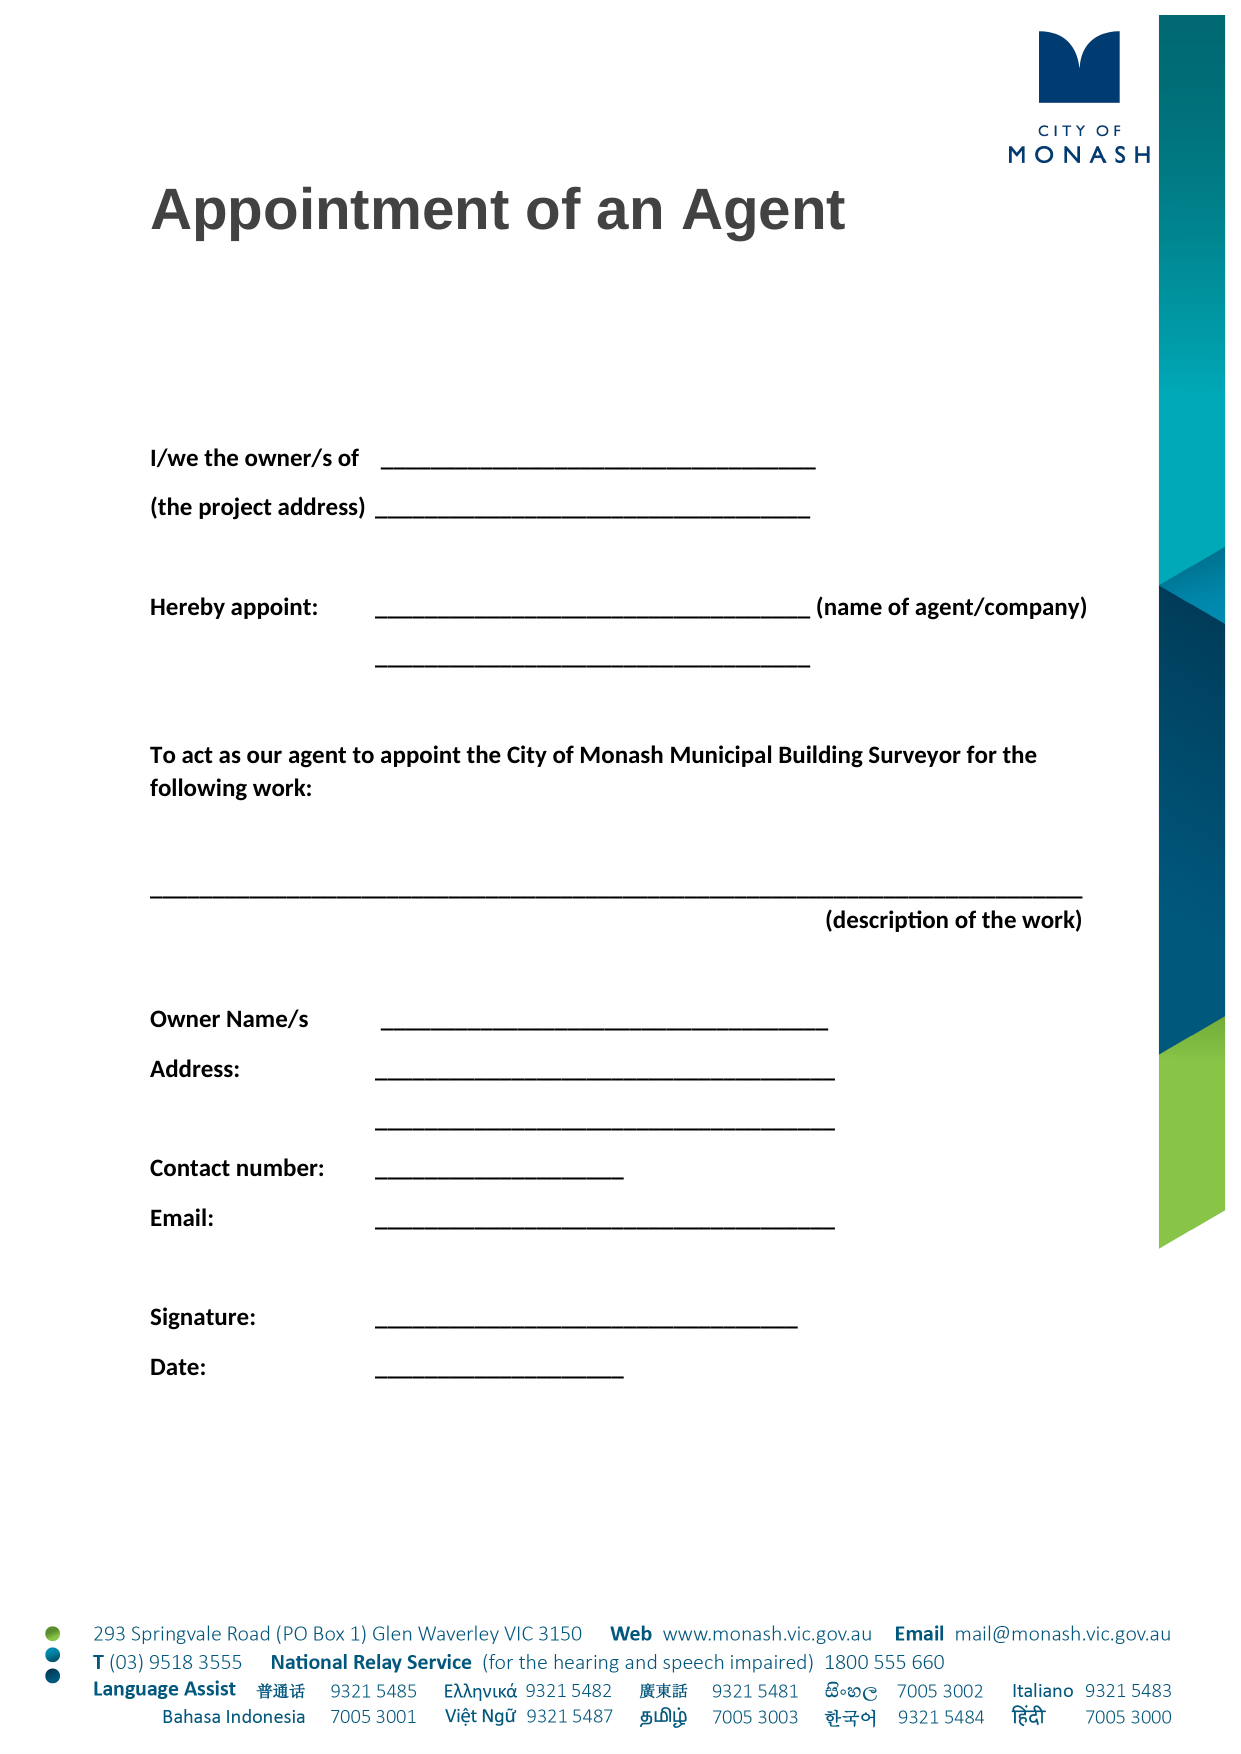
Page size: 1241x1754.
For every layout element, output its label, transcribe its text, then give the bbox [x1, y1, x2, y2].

text To act as our agent to appoint the City of Monash Municipal Building Surveyor for the following work: [150, 739, 1090, 803]
text ___________________________________________________________________________ (description of the work) [150, 871, 1090, 935]
picture [1005, 15, 1225, 1260]
picture [1, 1607, 1241, 1754]
text Contact number: ____________________ [150, 1152, 1090, 1183]
text ___________________________________ [150, 640, 1090, 671]
text Address: _____________________________________ [150, 1053, 1090, 1084]
text (the project address) ___________________________________ [150, 491, 1090, 522]
text I/we the owner/s of ___________________________________ [150, 442, 1090, 472]
text Date: ____________________ [150, 1351, 1090, 1381]
text Owner Name/s ____________________________________ [150, 1003, 1090, 1034]
text Signature: __________________________________ [150, 1301, 1090, 1332]
text _____________________________________ [150, 1103, 1090, 1133]
text Email: _____________________________________ [150, 1202, 1090, 1232]
text Hereby appoint: ___________________________________ (name of agent/company) [150, 591, 1090, 621]
text Appointment of an Agent [150, 150, 1090, 242]
